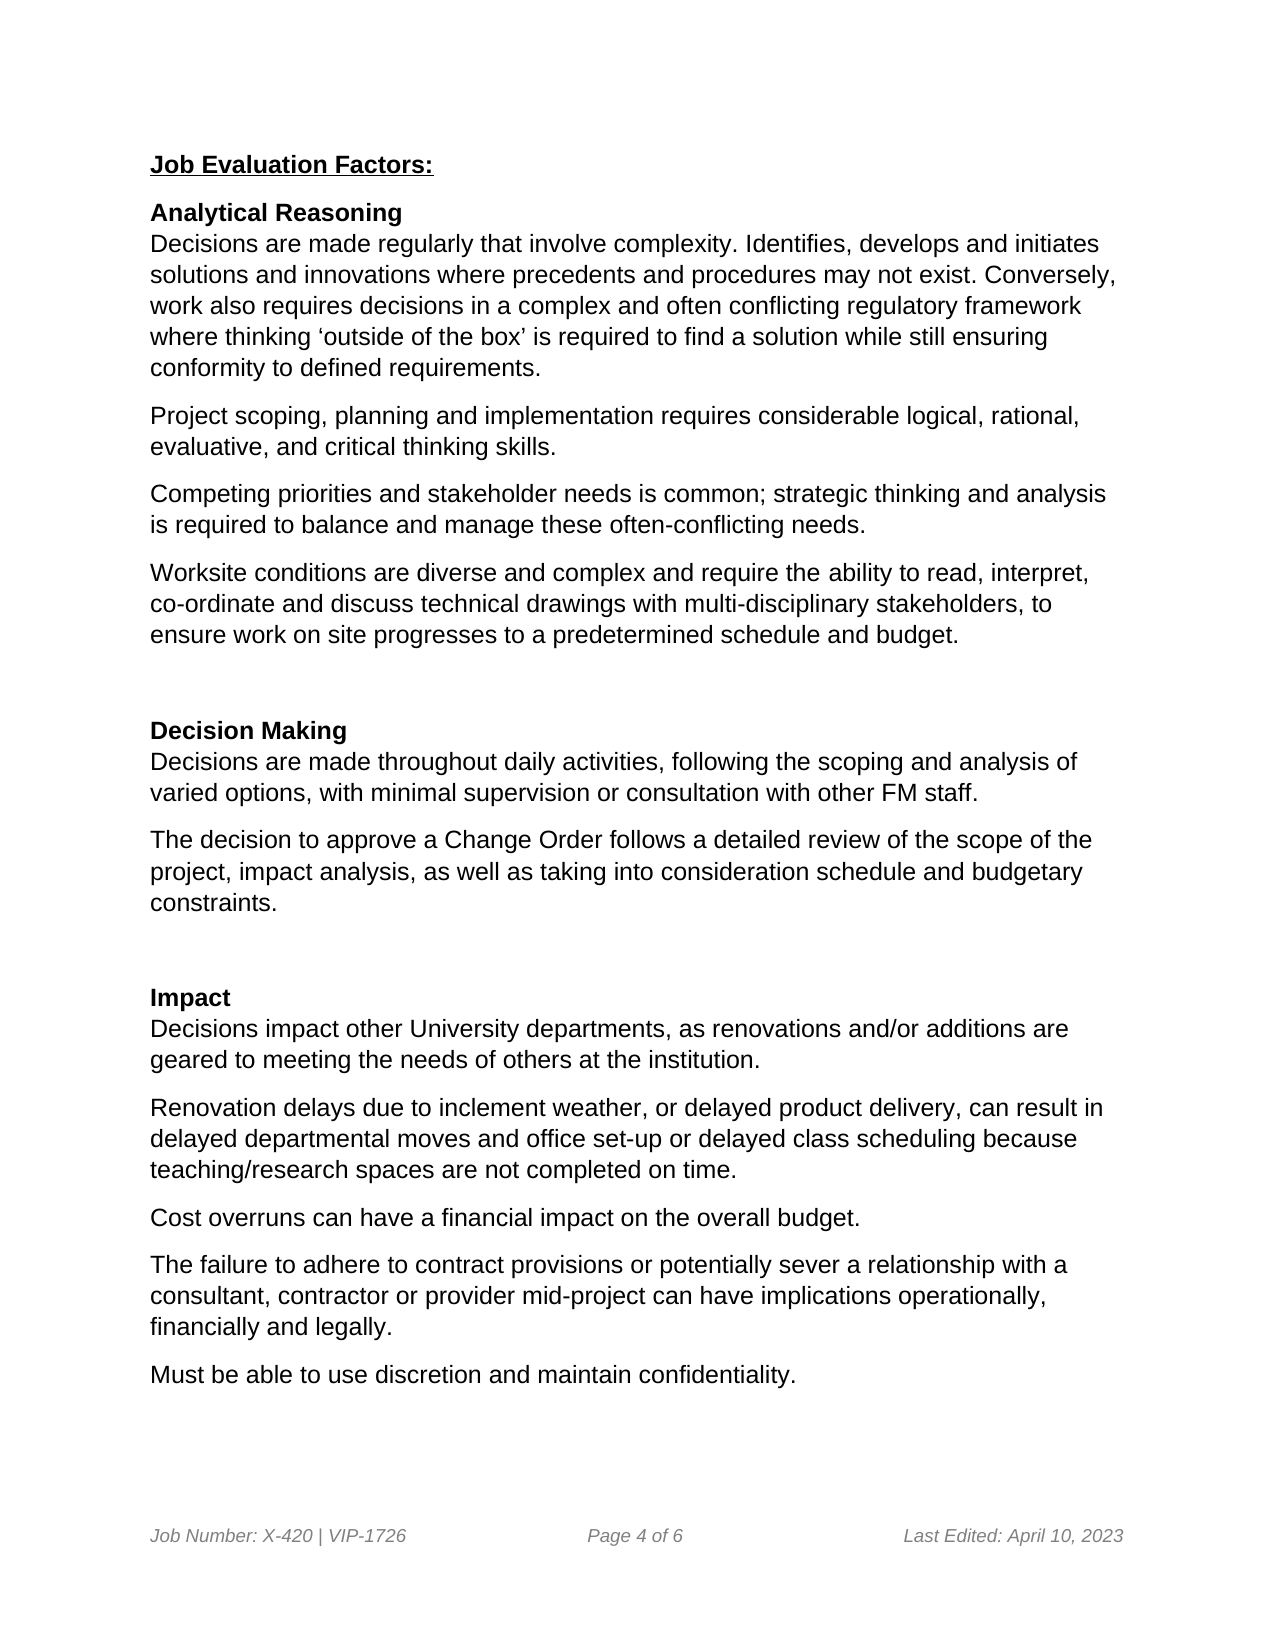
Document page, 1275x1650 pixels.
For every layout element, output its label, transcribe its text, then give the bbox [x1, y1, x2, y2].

text Decisions impact other University departments, as renovations and/or additions are geared to meeting the needs of others at the institution. [150, 1014, 1125, 1074]
text Cost overruns can have a financial impact on the overall budget. [150, 1202, 1125, 1231]
text The failure to adhere to contract provisions or potentially sever a relationship with a consultant, contractor or provider mid-project can have implications operationally, financially and legally. [150, 1250, 1125, 1341]
text Worksite conditions are diverse and complex and require the ability to read, interpret, co-ordinate and discuss technical drawings with multi-disciplinary stakeholders, to ensure work on site progresses to a predetermined schedule and budget. [150, 558, 1125, 649]
text Competing priorities and stakeholder needs is common; strategic thinking and analysis is required to balance and manage these often-conflicting needs. [150, 479, 1125, 539]
text Decisions are made throughout daily activities, following the scoping and analysis of varied options, with minimal supervision or consultation with other FM staff. [150, 747, 1125, 806]
text Decisions are made regularly that involve complexity. Identifies, develops and initiates solutions and innovations where precedents and procedures may not exist. Conversely, work also requires decisions in a complex and often conflicting regulatory framework where thinking ‘outside of the box’ is required to find a solution while still ensuring conformity to defined requirements. [150, 229, 1125, 382]
subtitle Decision Making [150, 716, 1125, 744]
subtitle Analytical Reasoning [150, 198, 1125, 226]
text Must be able to use discretion and maintain confidentiality. [150, 1360, 1125, 1389]
text Project scoping, planning and implementation requires considerable logical, rational, evaluative, and critical thinking skills. [150, 401, 1125, 460]
text The decision to approve a Change Order follows a detailed review of the scope of the project, impact analysis, as well as taking into consideration schedule and budgetary constraints. [150, 825, 1125, 916]
subtitle Impact [150, 983, 1125, 1012]
text Renovation delays due to inclement weather, or delayed product delivery, can result in delayed departmental moves and office set-up or delayed class scheduling because teaching/research spaces are not completed on time. [150, 1093, 1125, 1183]
text Job Evaluation Factors: [150, 150, 1125, 179]
